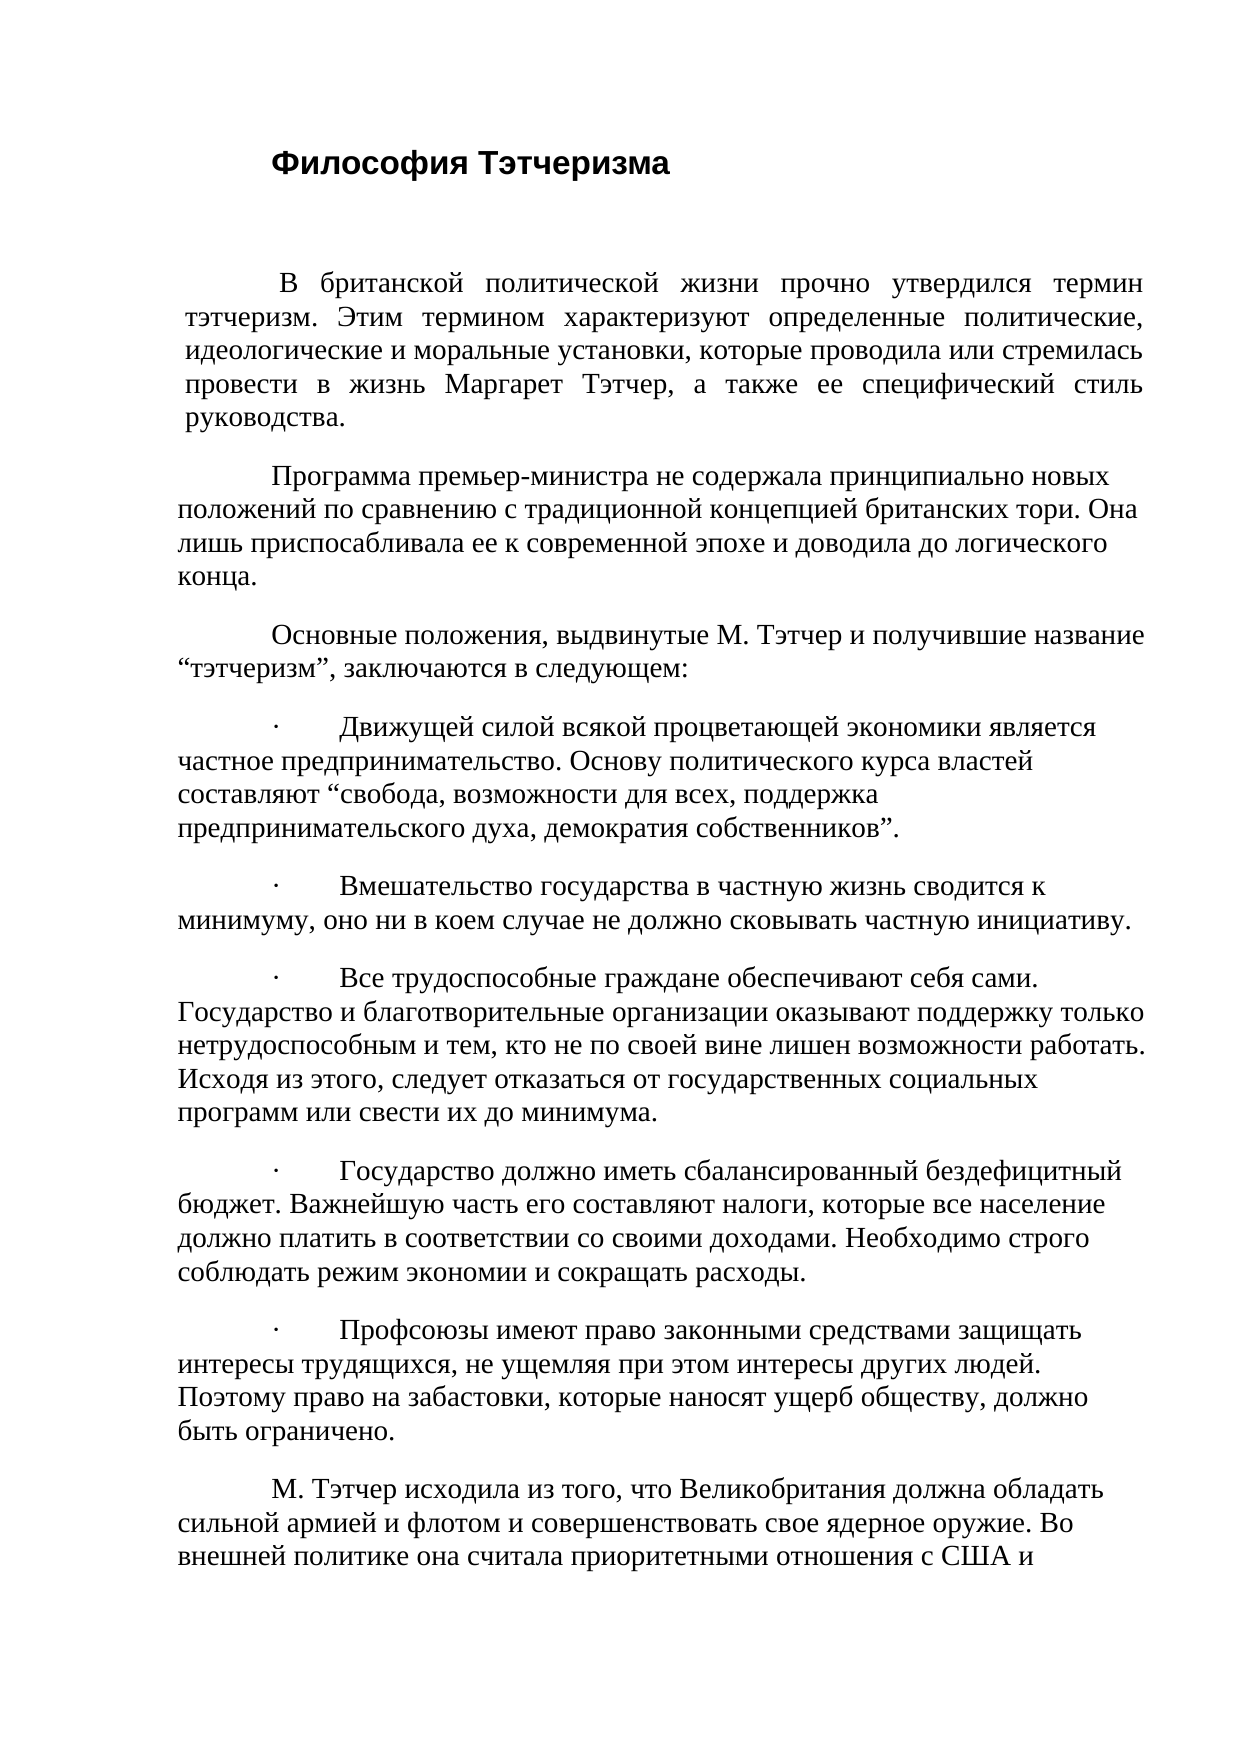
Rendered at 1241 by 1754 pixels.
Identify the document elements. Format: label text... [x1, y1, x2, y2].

text · Вмешательство государства в частную жизнь сводится к минимуму, оно ни в коем случае не должно сковывать частную инициативу. [177, 868, 1152, 935]
subtitle Философия Тэтчеризма [177, 143, 1152, 182]
text · Государство должно иметь сбалансированный бездефицитный бюджет. Важнейшую часть его составляют налоги, которые все население должно платить в соответствии со своими доходами. Необходимо строго соблюдать режим экономии и сокращать расходы. [177, 1153, 1152, 1287]
text Программа премьер-министра не содержала принципиально новых положений по сравнению с традиционной концепцией британских тори. Она лишь приспосабливала ее к современной эпохе и доводила до логического конца. [177, 458, 1152, 592]
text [177, 1471, 1152, 1572]
text В британской политической жизни прочно утвердился термин тэтчеризм. Этим термином характеризуют определенные политические, идеологические и моральные установки, которые проводила или стремилась провести в жизнь Маргарет Тэтчер, а также ее специфический стиль руководства. [185, 265, 1144, 433]
text · Все трудоспособные граждане обеспечивают себя сами. Государство и благотворительные организации оказывают поддержку только нетрудоспособным и тем, кто не по своей вине лишен возможности работать. Исходя из этого, следует отказаться от государственных социальных программ или свести их до минимума. [177, 960, 1152, 1128]
text · Движущей силой всякой процветающей экономики является частное предпринимательство. Основу политического курса властей составляют “свобода, возможности для всех, поддержка предпринимательского духа, демократия собственников”. [177, 709, 1152, 843]
text · Профсоюзы имеют право законными средствами защищать интересы трудящихся, не ущемляя при этом интересы других людей. Поэтому право на забастовки, которые наносят ущерб обществу, должно быть ограничено. [177, 1312, 1152, 1446]
text Основные положения, выдвинутые М. Тэтчер и получившие название “тэтчеризм”, заключаются в следующем: [177, 617, 1152, 684]
